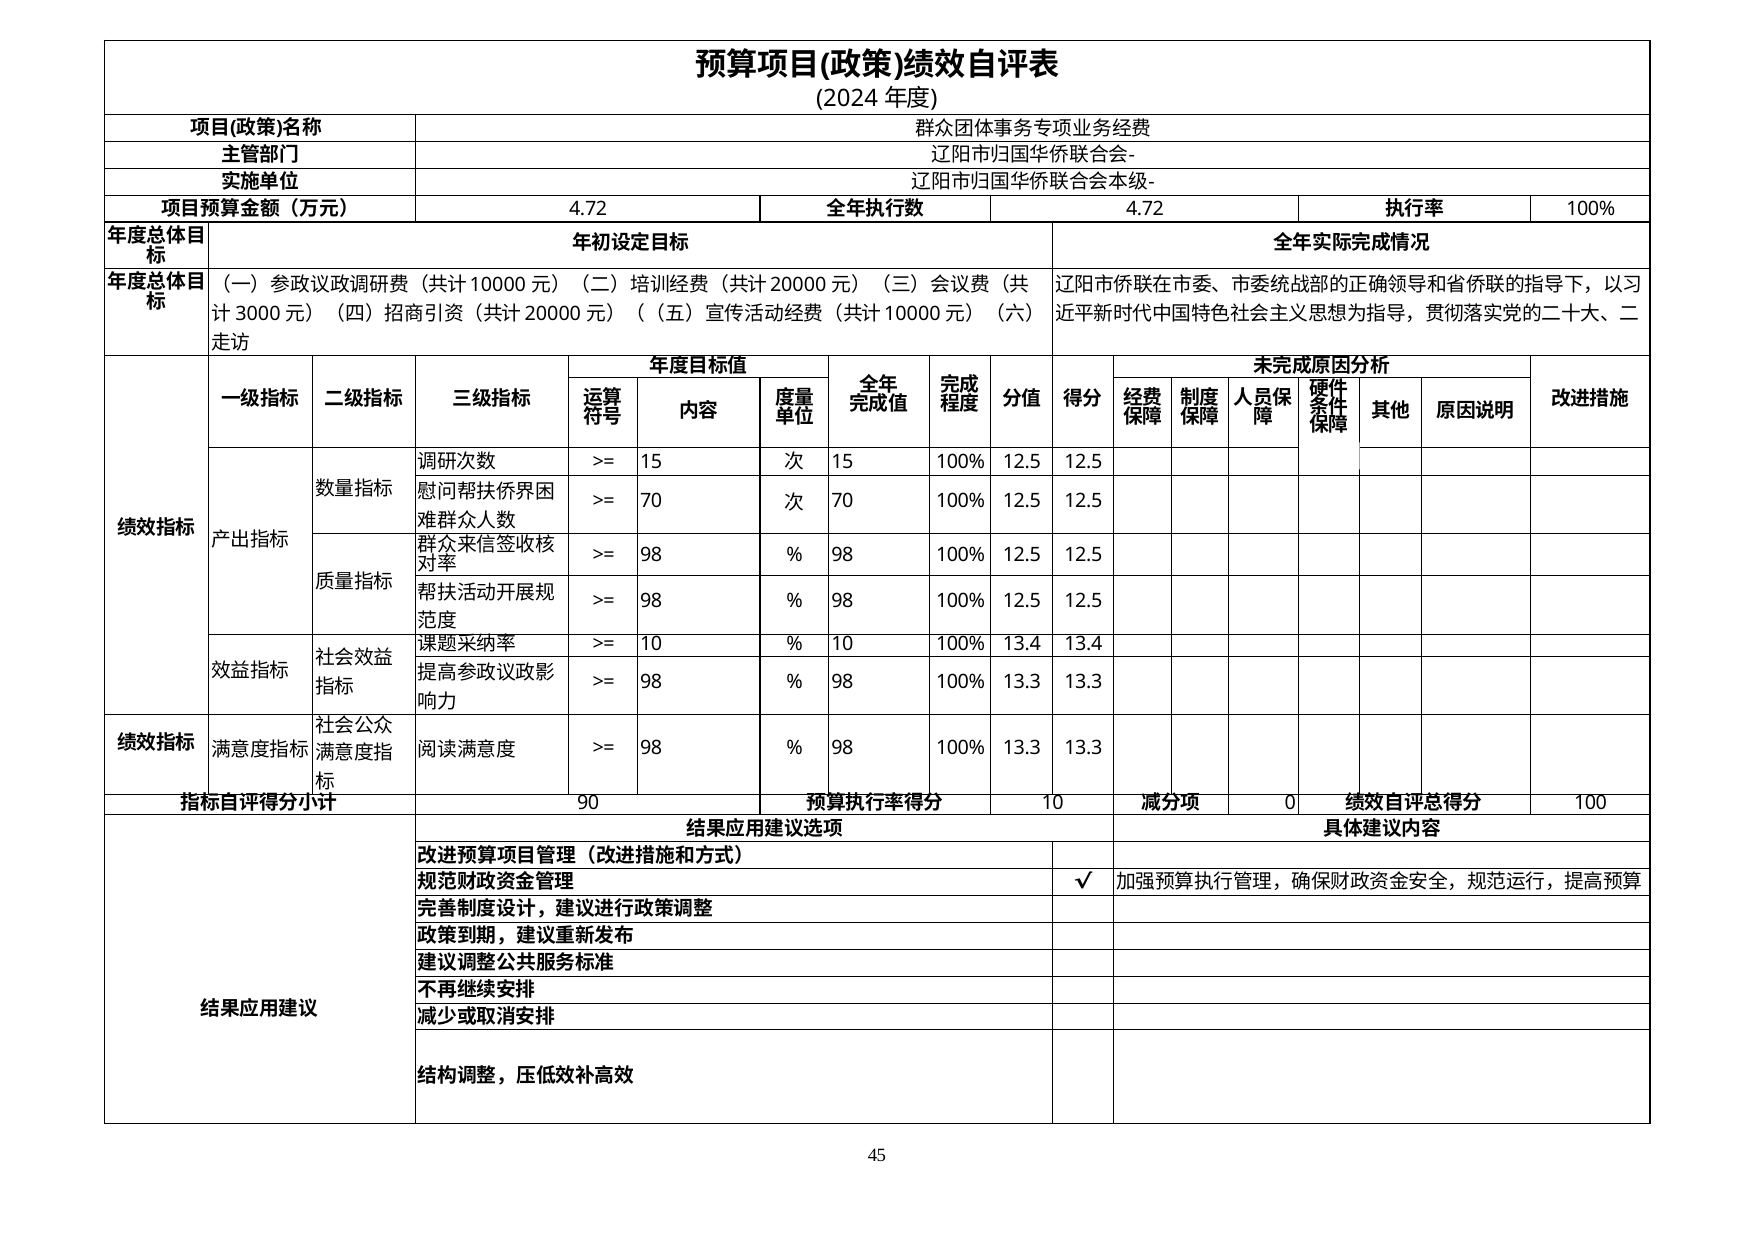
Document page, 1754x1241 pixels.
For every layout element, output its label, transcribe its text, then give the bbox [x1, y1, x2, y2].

table_cell 慰问帮扶侨界困难群众人数 [416, 476, 568, 533]
table_cell [1172, 448, 1228, 475]
table_cell 硬件条件 保障 [1299, 378, 1359, 442]
table_cell 13.3 [991, 657, 1052, 714]
table_cell [1422, 476, 1530, 533]
table_cell 阅读满意度 [416, 715, 568, 794]
table_cell 100% [930, 715, 990, 794]
table_cell [1531, 476, 1649, 533]
table_cell 政策到期，建议重新发布 [416, 923, 1052, 948]
table_cell 社会效益指标 [313, 635, 415, 714]
table_cell 次 [761, 448, 828, 475]
table_cell 辽阳市归国华侨联合会本级- [416, 169, 1649, 194]
table_cell [1114, 635, 1171, 656]
table_cell 项目预算金额（万元） [105, 196, 415, 221]
table_cell 其他 [1360, 378, 1421, 447]
table_cell [1172, 476, 1228, 533]
table_cell √ [1053, 869, 1113, 895]
table_cell 预算执行率得分 [761, 795, 990, 814]
table_cell 调研次数 [416, 448, 568, 475]
table_cell [1053, 950, 1113, 976]
table_cell [1172, 657, 1228, 714]
table_cell 完善制度设计，建议进行政策调整 [416, 896, 1052, 922]
table_cell 12.5 [1053, 448, 1113, 475]
table_cell 运算符号 [569, 378, 637, 447]
table_cell >= [569, 715, 637, 794]
table_cell 改进措施 [1531, 356, 1649, 447]
table_cell 未完成原因分析 [1114, 356, 1530, 377]
table_cell 100% [930, 448, 990, 475]
table_cell [1114, 534, 1171, 575]
table_cell [1531, 715, 1649, 794]
table_cell 不再继续安排 [416, 977, 1052, 1002]
table_cell [1531, 576, 1649, 633]
table_cell 产出指标 [209, 448, 312, 633]
table_cell [1114, 1004, 1649, 1029]
table_cell 绩效自评总得分 [1299, 795, 1530, 814]
table_cell 加强预算执行管理，确保财政资金安全，规范运行，提高预算 [1114, 869, 1649, 895]
table_cell 全年实际完成情况 [1053, 223, 1649, 268]
table_cell 70 [829, 476, 929, 533]
table_cell 结果应用建议 [105, 815, 415, 1123]
table_cell % [761, 534, 828, 575]
table_cell [1114, 657, 1171, 714]
table_cell 实施单位 [105, 169, 415, 194]
table_cell 98 [638, 657, 759, 714]
table_cell 13.3 [1053, 715, 1113, 794]
table_cell [1299, 715, 1359, 794]
table_cell 主管部门 [105, 142, 415, 168]
table_cell [1531, 534, 1649, 575]
table_cell 制度保障 [1172, 378, 1228, 447]
table_cell >= [569, 657, 637, 714]
table_cell [1422, 657, 1530, 714]
table_cell [1229, 715, 1298, 794]
table_cell 12.5 [1053, 534, 1113, 575]
table_cell [1053, 842, 1113, 868]
table_cell >= [569, 476, 637, 533]
table_cell 100% [1531, 196, 1649, 221]
table_cell 100% [930, 635, 990, 656]
table_cell 4.72 [416, 196, 759, 221]
table_cell [1229, 448, 1298, 475]
table_cell [1172, 715, 1228, 794]
table_cell [1172, 534, 1228, 575]
table_cell 辽阳市归国华侨联合会- [416, 142, 1649, 168]
table_cell 分值 [991, 356, 1052, 447]
table_cell [1360, 635, 1421, 656]
table_cell 0 [1229, 795, 1298, 814]
table_cell [1422, 576, 1530, 633]
table_cell [1360, 657, 1421, 714]
table_cell [1114, 896, 1649, 922]
table_cell 满意度指标 [209, 715, 312, 794]
table_cell 15 [638, 448, 759, 475]
table_cell >= [569, 635, 637, 656]
table_cell [1114, 1030, 1649, 1123]
table_cell 13.3 [991, 715, 1052, 794]
table_header 预算项目(政策)绩效自评表 (2024 年度) [105, 41, 1649, 114]
table_cell 12.5 [991, 476, 1052, 533]
table_cell [1299, 576, 1359, 633]
table_cell [1422, 715, 1530, 794]
table_cell [1531, 635, 1649, 656]
table_cell 执行率 [1299, 196, 1530, 221]
table_cell 改进预算项目管理（改进措施和方式） [416, 842, 1052, 868]
table_cell [1422, 635, 1530, 656]
table_cell 全年执行数 [761, 196, 990, 221]
table_cell [1229, 576, 1298, 633]
table_cell [1114, 950, 1649, 976]
table_cell 98 [829, 576, 929, 633]
table_cell 课题采纳率 [416, 635, 568, 656]
table_cell 13.4 [991, 635, 1052, 656]
table_cell [1299, 476, 1359, 533]
table_cell 得分 [1053, 356, 1113, 447]
table_cell 15 [829, 448, 929, 475]
table_cell [1053, 1030, 1113, 1123]
table_cell [1114, 842, 1649, 868]
table_cell [1531, 448, 1649, 475]
table_cell 全年完成值 [829, 356, 929, 447]
table_cell [1299, 470, 1359, 475]
table_cell 一级指标 [209, 356, 312, 447]
table_cell 提高参政议政影响力 [416, 657, 568, 714]
table_cell [1360, 448, 1421, 475]
table_cell >= [569, 534, 637, 575]
table_cell 内容 [638, 378, 759, 447]
table_cell 减少或取消安排 [416, 1004, 1052, 1029]
table_cell （一）参政议政调研费（共计 10000 元）（二）培训经费（共计 20000 元）（三）会议费（共计 3000 元）（四）招商引资（共计 20000 元）（（五）宣传活动经费（共计 10000 元）（六）走访 [209, 269, 1052, 355]
table_cell 12.5 [1053, 476, 1113, 533]
table_cell [1172, 576, 1228, 633]
table_cell 98 [829, 657, 929, 714]
table_cell 结构调整，压低效补高效 [416, 1030, 1052, 1123]
table_cell 98 [638, 576, 759, 633]
table_cell 辽阳市侨联在市委、市委统战部的正确领导和省侨联的指导下，以习近平新时代中国特色社会主义思想为指导，贯彻落实党的二十大、二 [1053, 269, 1649, 355]
table_cell 13.3 [1053, 657, 1113, 714]
table_cell [1360, 715, 1421, 794]
table_cell [1422, 448, 1530, 475]
table_cell 减分项 [1114, 795, 1228, 814]
table_cell [1114, 715, 1171, 794]
table_cell 年初设定目标 [209, 223, 1052, 268]
table_cell [1422, 534, 1530, 575]
table_cell 年度目标值 [569, 356, 828, 377]
table_cell 规范财政资金管理 [416, 869, 1052, 895]
table_cell [1114, 448, 1171, 475]
table_cell 质量指标 [313, 534, 415, 633]
table_cell 结果应用建议选项 [416, 815, 1113, 841]
table_cell [1360, 534, 1421, 575]
table_cell 100% [930, 534, 990, 575]
table_cell 100% [930, 657, 990, 714]
table_cell >= [569, 576, 637, 633]
table_cell 年度总体目 标 [105, 269, 208, 355]
table_cell [1172, 635, 1228, 656]
table_cell 社会公众 满意度指标 [313, 715, 415, 794]
table_cell % [761, 635, 828, 656]
table_cell [1053, 896, 1113, 922]
table_cell [1053, 1004, 1113, 1029]
table_cell 具体建议内容 [1114, 815, 1649, 841]
table_cell 12.5 [991, 576, 1052, 633]
table_cell 三级指标 [416, 356, 568, 447]
table_cell [1360, 476, 1421, 533]
table_cell [1299, 657, 1359, 714]
table_cell 10 [829, 635, 929, 656]
table_cell 年度总体目 标 [105, 223, 208, 268]
table_cell 项目(政策)名称 [105, 115, 415, 141]
table_cell [1299, 635, 1359, 656]
table_cell 建议调整公共服务标准 [416, 950, 1052, 976]
table_cell [1229, 657, 1298, 714]
table_cell 100% [930, 476, 990, 533]
table_cell 绩效指标 [105, 715, 208, 794]
table_cell 绩效指标 [105, 356, 208, 714]
table_cell % [761, 657, 828, 714]
table_cell [1229, 534, 1298, 575]
table_cell 70 [638, 476, 759, 533]
table_cell 98 [638, 534, 759, 575]
table_cell 指标自评得分小计 [105, 795, 415, 814]
table_cell 帮扶活动开展规范度 [416, 576, 568, 633]
table_cell 90 [416, 795, 759, 814]
table_cell 数量指标 [313, 448, 415, 533]
table_cell 100% [930, 576, 990, 633]
table_cell [1114, 923, 1649, 948]
table_cell [1114, 977, 1649, 1002]
table_cell % [761, 576, 828, 633]
table_cell 群众团体事务专项业务经费 [416, 115, 1649, 141]
table_cell 98 [829, 534, 929, 575]
table_cell 12.5 [991, 534, 1052, 575]
table_cell 完成程度 [930, 356, 990, 447]
table_cell 12.5 [1053, 576, 1113, 633]
table_cell [1114, 576, 1171, 633]
table_cell 群众来信签收核 对率 [416, 534, 568, 575]
table_cell 二级指标 [313, 356, 415, 447]
table_cell [1229, 476, 1298, 533]
table_cell [1531, 657, 1649, 714]
table_cell [1053, 923, 1113, 948]
table_cell >= [569, 448, 637, 475]
table_cell 10 [991, 795, 1113, 814]
table_cell 原因说明 [1422, 378, 1530, 447]
table_cell 4.72 [991, 196, 1298, 221]
table_cell 人员保障 [1229, 378, 1298, 447]
table_cell 10 [638, 635, 759, 656]
table_cell [1229, 635, 1298, 656]
table_cell % [761, 715, 828, 794]
table_cell [1360, 576, 1421, 633]
table_cell 98 [829, 715, 929, 794]
table_cell 100 [1531, 795, 1649, 814]
table_cell 次 [761, 476, 828, 533]
table_cell [1053, 977, 1113, 1002]
table_cell [1299, 534, 1359, 575]
table_cell 98 [638, 715, 759, 794]
table_cell [1114, 476, 1171, 533]
table_cell 经费保障 [1114, 378, 1171, 447]
table_cell 效益指标 [209, 635, 312, 714]
table_cell 度量单位 [761, 378, 828, 447]
table_cell 13.4 [1053, 635, 1113, 656]
table_cell 12.5 [991, 448, 1052, 475]
